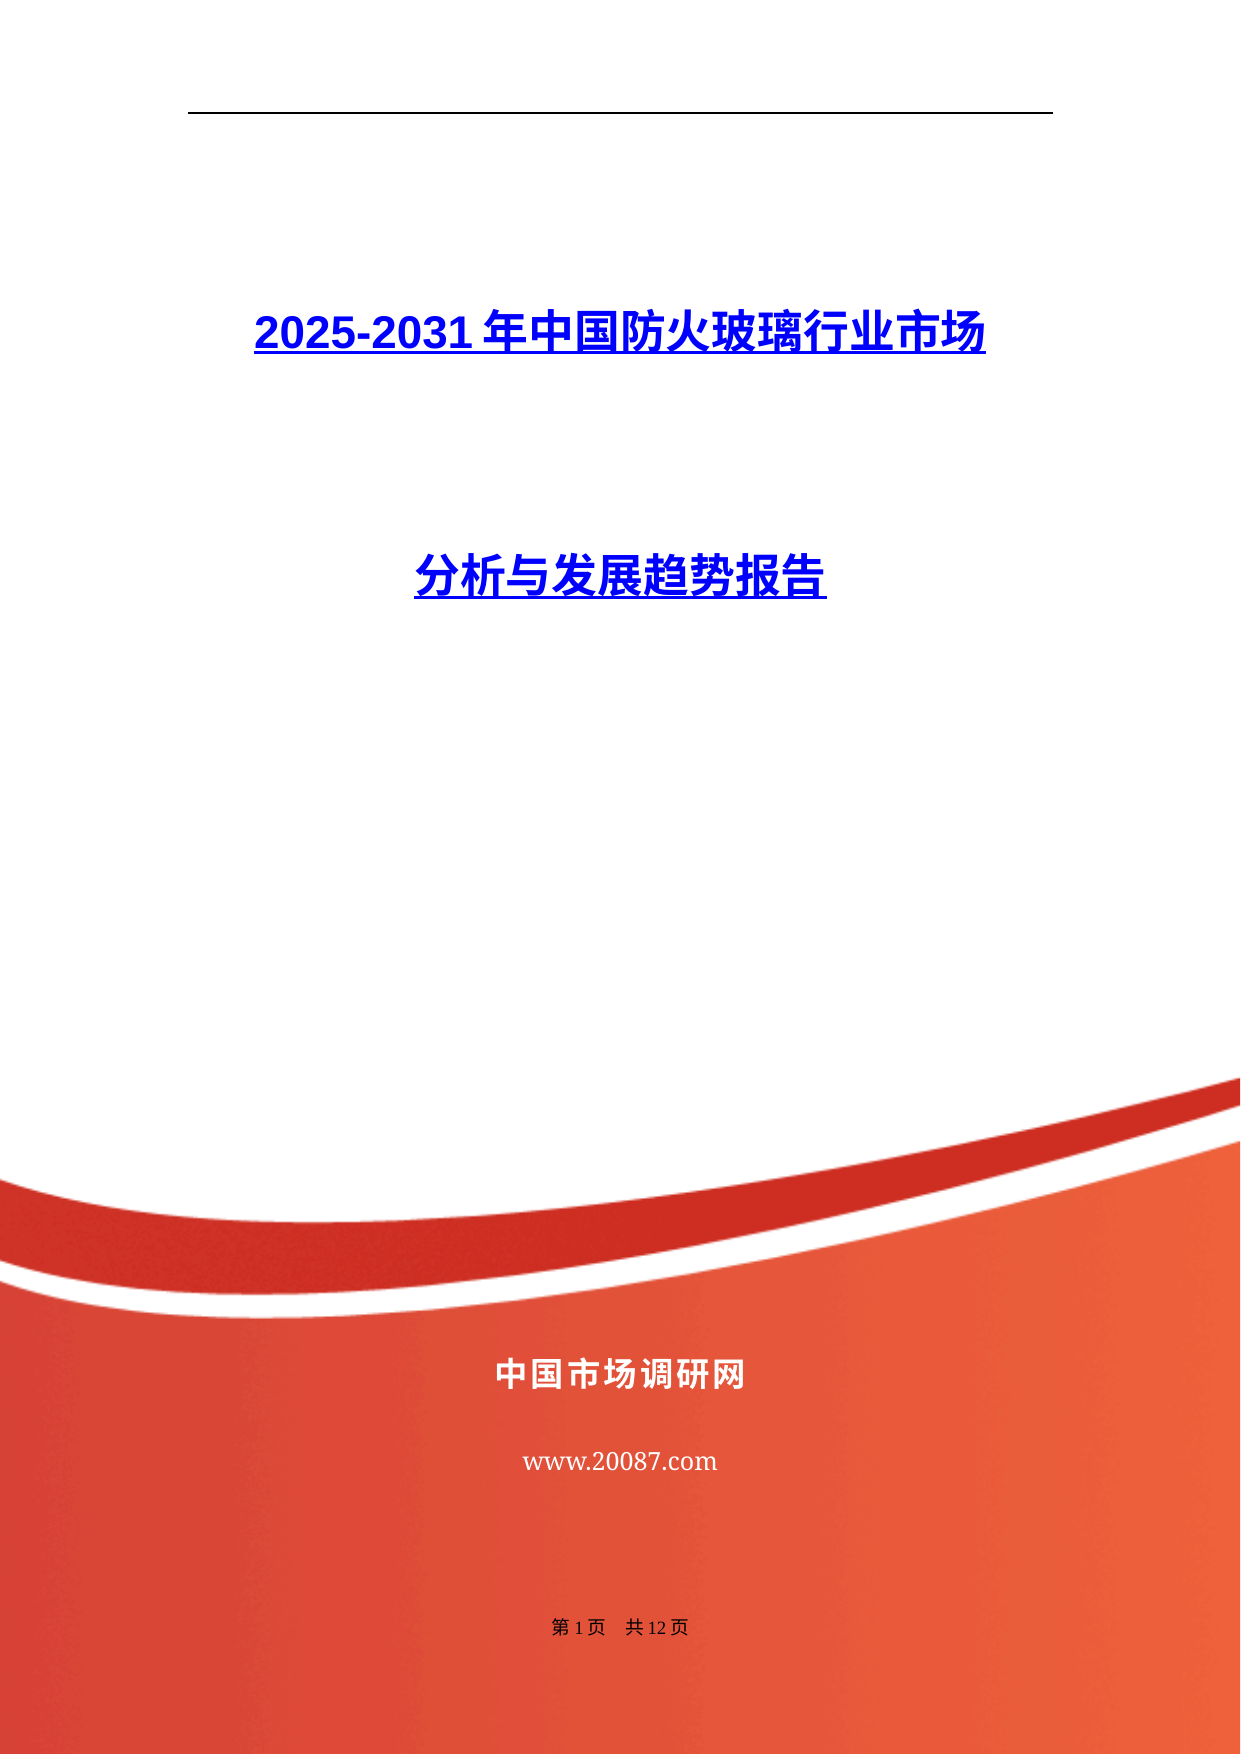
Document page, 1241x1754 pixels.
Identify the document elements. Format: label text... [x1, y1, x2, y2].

picture [0, 1006, 1241, 1754]
table_header 2025-2031年中国防火玻璃行业市场分析与发展趋势报告 [188, 207, 1053, 773]
subtitle 中国市场调研网 [187, 1339, 1053, 1404]
text www.20087.com [187, 1428, 1053, 1493]
